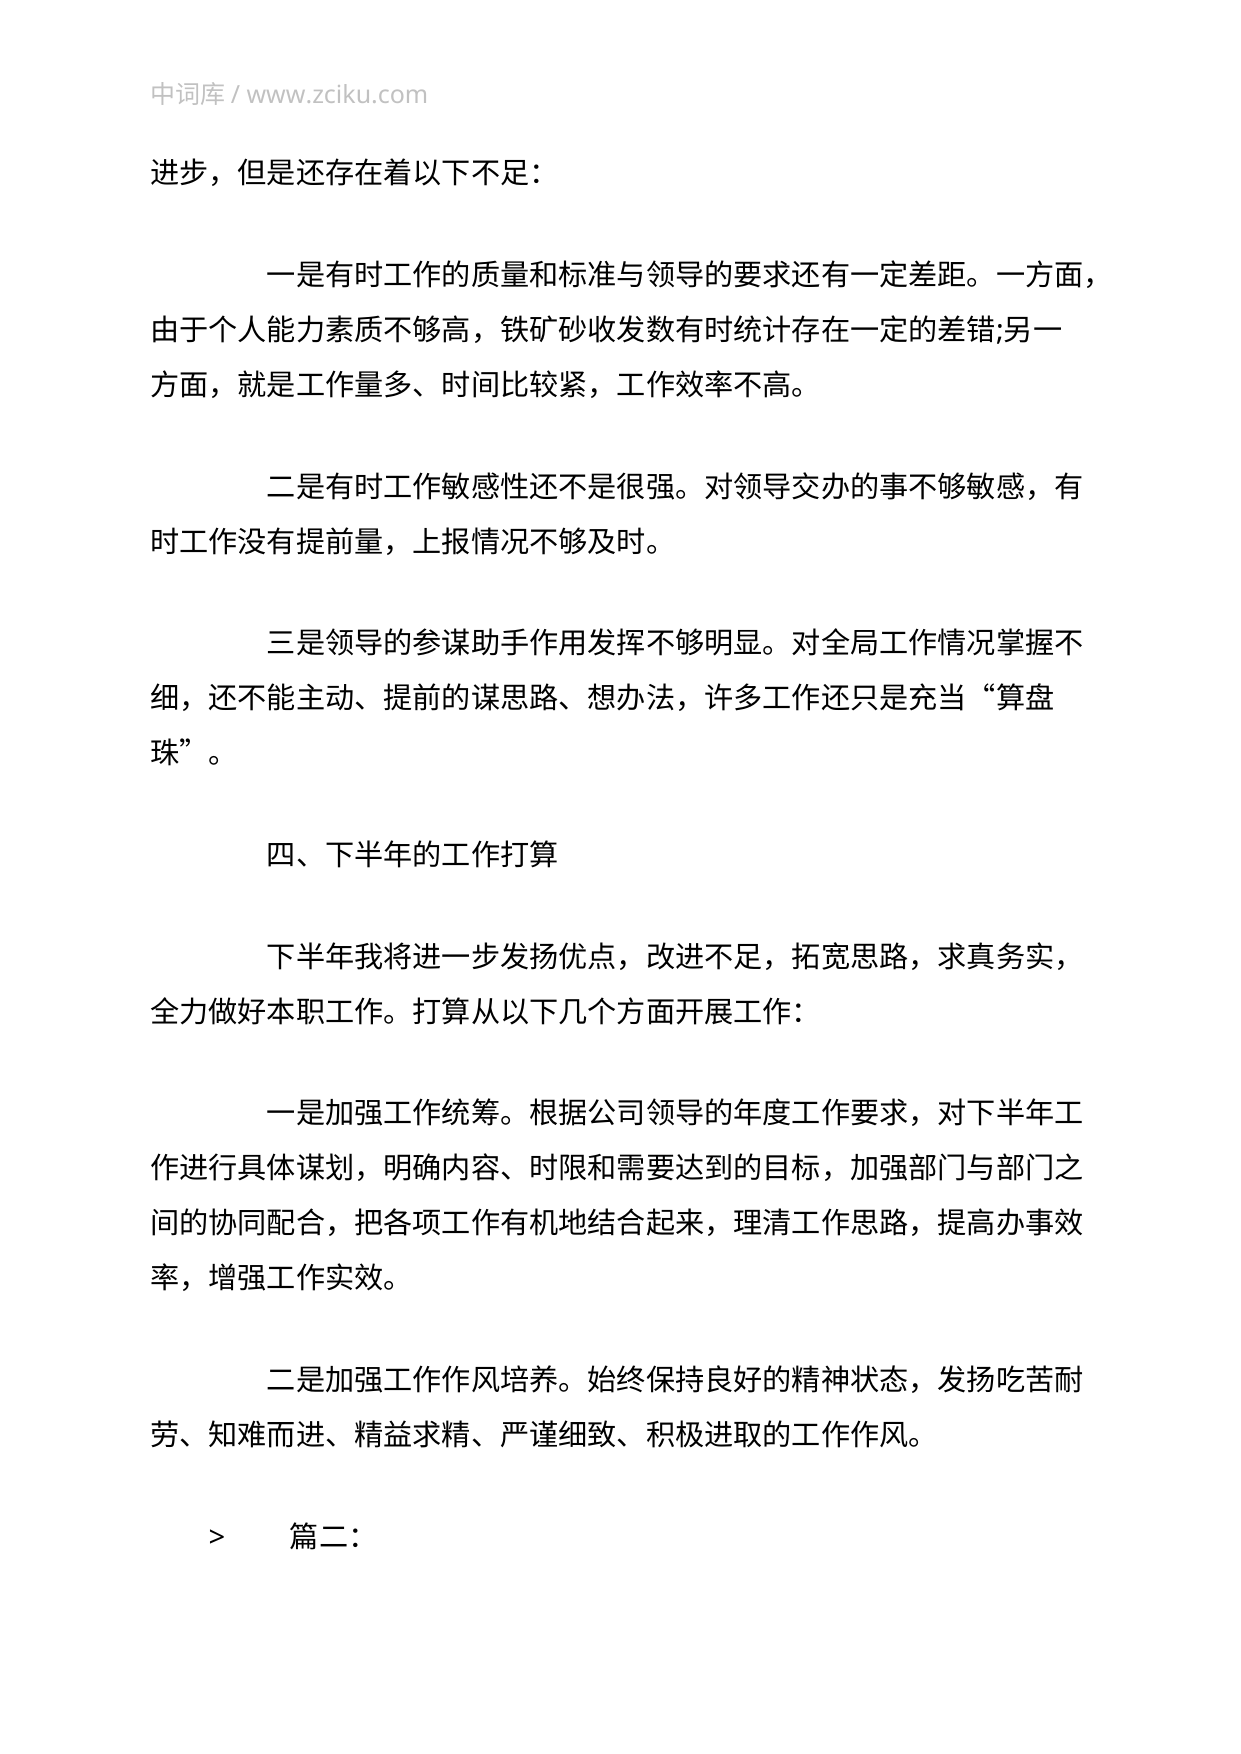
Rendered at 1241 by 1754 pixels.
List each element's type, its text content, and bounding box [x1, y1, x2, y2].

text 一是加强工作统筹。根据公司领导的年度工作要求，对下半年工作进行具体谋划，明确内容、时限和需要达到的目标，加强部门与部门之间的协同配合，把各项工作有机地结合起来，理清工作思路，提高办事效率，增强工作实效。 [150, 1090, 1090, 1297]
text 二是加强工作作风培养。始终保持良好的精神状态，发扬吃苦耐劳、知难而进、精益求精、严谨细致、积极进取的工作作风。 [150, 1357, 1090, 1454]
text 一是有时工作的质量和标准与领导的要求还有一定差距。一方面，由于个人能力素质不够高，铁矿砂收发数有时统计存在一定的差错;另一方面，就是工作量多、时间比较紧，工作效率不高。 [150, 252, 1090, 404]
text > 篇二： [150, 1513, 1090, 1556]
text 三是领导的参谋助手作用发挥不够明显。对全局工作情况掌握不细，还不能主动、提前的谋思路、想办法，许多工作还只是充当“算盘珠”。 [150, 620, 1090, 772]
text 四、下半年的工作打算 [150, 832, 1090, 874]
text 下半年我将进一步发扬优点，改进不足，拓宽思路，求真务实，全力做好本职工作。打算从以下几个方面开展工作： [150, 933, 1090, 1031]
text 二是有时工作敏感性还不是很强。对领导交办的事不够敏感，有时工作没有提前量，上报情况不够及时。 [150, 463, 1090, 561]
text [150, 150, 1090, 192]
